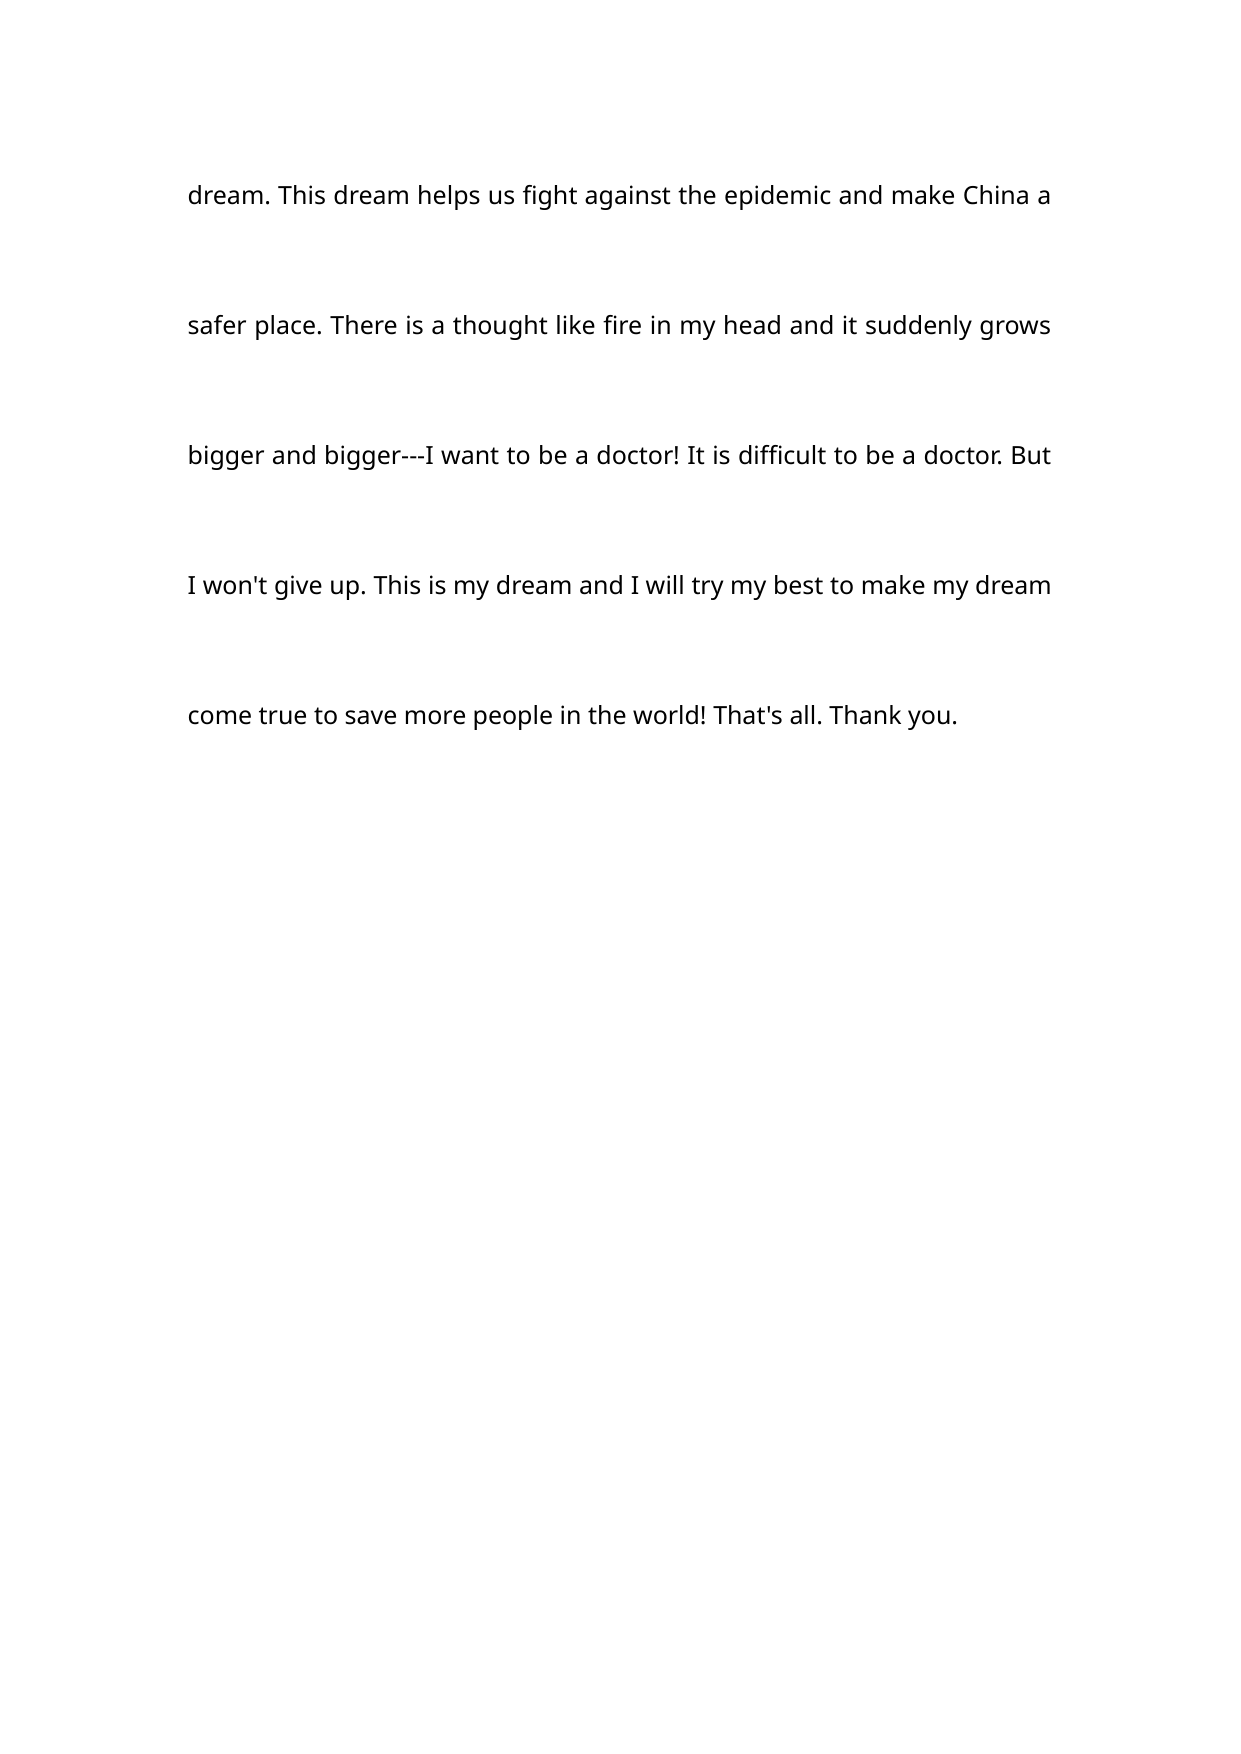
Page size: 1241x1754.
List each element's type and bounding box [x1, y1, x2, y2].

text [187, 162, 1053, 747]
